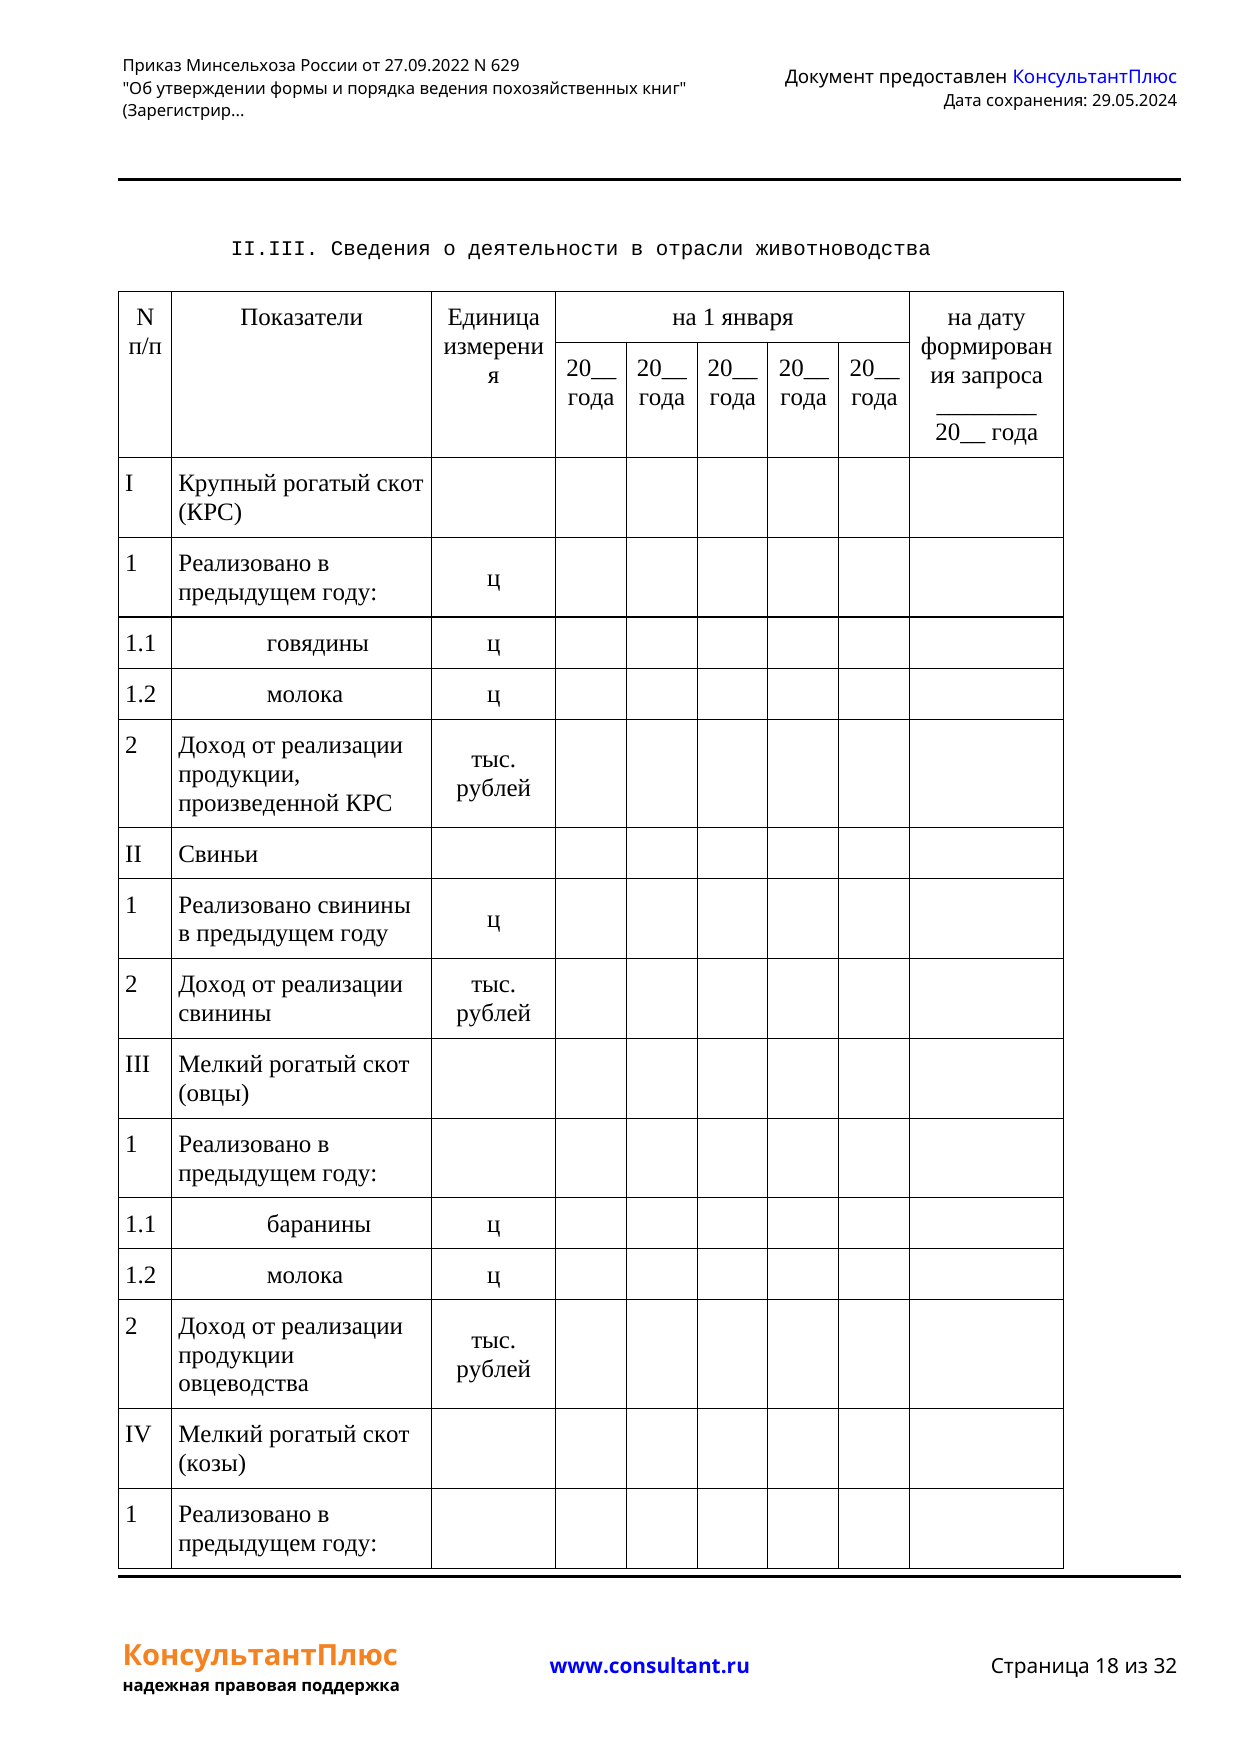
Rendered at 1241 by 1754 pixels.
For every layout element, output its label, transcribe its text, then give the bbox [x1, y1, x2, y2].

table_cell [839, 828, 909, 878]
table_cell Реализовано в предыдущем году: [172, 1119, 431, 1197]
table_cell [627, 618, 697, 667]
table_cell [910, 458, 1063, 537]
table_cell [698, 1300, 767, 1408]
table_cell [698, 669, 767, 718]
table_cell [556, 879, 626, 958]
table_cell [698, 879, 767, 958]
table_cell II [119, 828, 171, 878]
table_cell [768, 720, 838, 827]
table_cell [910, 1489, 1063, 1567]
table_cell 20__ года [768, 343, 838, 457]
table_cell [698, 959, 767, 1038]
table_cell [768, 1039, 838, 1117]
table_cell [910, 828, 1063, 878]
table_cell [556, 720, 626, 827]
table_cell [910, 669, 1063, 718]
table_header N п/п [119, 292, 171, 457]
table_cell 1.1 [119, 618, 171, 667]
table_cell [627, 458, 697, 537]
table_cell [839, 538, 909, 616]
table_cell [839, 1249, 909, 1299]
table_cell [910, 720, 1063, 827]
table_cell [698, 458, 767, 537]
table_cell [768, 1119, 838, 1197]
table_cell [627, 828, 697, 878]
table_cell ц [432, 1198, 555, 1248]
table_cell [698, 538, 767, 616]
table_cell [839, 1198, 909, 1248]
table_cell [556, 618, 626, 667]
table_cell [910, 618, 1063, 667]
table_cell Доход от реализации продукции, произведенной КРС [172, 720, 431, 827]
table_cell [768, 1249, 838, 1299]
table_cell ц [432, 879, 555, 958]
table_cell [839, 879, 909, 958]
table_cell [698, 618, 767, 667]
table_cell I [119, 458, 171, 537]
table_cell [556, 538, 626, 616]
table_cell [768, 538, 838, 616]
table_cell [910, 879, 1063, 958]
table_cell [627, 1409, 697, 1488]
table_cell [839, 618, 909, 667]
table_cell [556, 458, 626, 537]
table_cell говядины [172, 618, 431, 667]
table_cell [627, 1119, 697, 1197]
table_cell [768, 879, 838, 958]
table_cell [627, 1489, 697, 1567]
table_header Показатели [172, 292, 431, 457]
table_cell [910, 1249, 1063, 1299]
table_cell ц [432, 618, 555, 667]
table_cell [556, 959, 626, 1038]
table_cell Мелкий рогатый скот (овцы) [172, 1039, 431, 1117]
table_cell [556, 1039, 626, 1117]
table_cell [432, 1119, 555, 1197]
table_cell [432, 828, 555, 878]
text II.III. Сведения о деятельности в отрасли животноводства [118, 238, 1181, 262]
table_cell [768, 669, 838, 718]
table_cell [839, 1489, 909, 1567]
table_cell ц [432, 538, 555, 616]
table_cell [698, 1119, 767, 1197]
table_cell [432, 1039, 555, 1117]
table_cell Мелкий рогатый скот (козы) [172, 1409, 431, 1488]
table_cell [556, 1489, 626, 1567]
table_cell [839, 720, 909, 827]
table_cell [768, 828, 838, 878]
table_cell [556, 1249, 626, 1299]
table_cell IV [119, 1409, 171, 1488]
table_cell [627, 959, 697, 1038]
table_cell тыс. рублей [432, 720, 555, 827]
table_cell [556, 669, 626, 718]
table_cell [698, 1249, 767, 1299]
table_cell [556, 1198, 626, 1248]
table_cell Реализовано свинины в предыдущем году [172, 879, 431, 958]
table_header на дату формирования запроса ________ 20__ года [910, 292, 1063, 457]
table_cell 20__ года [839, 343, 909, 457]
table_cell [698, 1198, 767, 1248]
table_cell 1 [119, 1119, 171, 1197]
table_cell [910, 1119, 1063, 1197]
table_cell баранины [172, 1198, 431, 1248]
table_header Единица измерения [432, 292, 555, 457]
table_cell [839, 669, 909, 718]
table_cell [556, 1119, 626, 1197]
table_cell III [119, 1039, 171, 1117]
table_cell [627, 1249, 697, 1299]
table_cell [839, 1119, 909, 1197]
table_cell [627, 1039, 697, 1117]
table_cell Реализовано в предыдущем году: [172, 538, 431, 616]
table_cell [627, 669, 697, 718]
table_cell [556, 1409, 626, 1488]
table_cell 2 [119, 720, 171, 827]
table_cell [839, 1409, 909, 1488]
table_cell тыс. рублей [432, 1300, 555, 1408]
table_cell молока [172, 1249, 431, 1299]
table_cell [768, 1198, 838, 1248]
table_cell [910, 959, 1063, 1038]
table_cell тыс. рублей [432, 959, 555, 1038]
table_cell [768, 1300, 838, 1408]
table_cell Доход от реализации свинины [172, 959, 431, 1038]
table_cell [432, 458, 555, 537]
table_cell [839, 1300, 909, 1408]
table_cell [627, 879, 697, 958]
table_cell [768, 618, 838, 667]
table_cell 1.2 [119, 669, 171, 718]
table_cell [839, 1039, 909, 1117]
table_cell 1 [119, 1489, 171, 1567]
table_cell 1.2 [119, 1249, 171, 1299]
table_cell 20__ года [627, 343, 697, 457]
table_cell молока [172, 669, 431, 718]
table_cell [910, 1300, 1063, 1408]
table_cell [627, 1198, 697, 1248]
table_cell 1.1 [119, 1198, 171, 1248]
table_cell [768, 1409, 838, 1488]
table_cell Свиньи [172, 828, 431, 878]
table_cell [910, 1198, 1063, 1248]
table_cell [432, 1489, 555, 1567]
table_cell [910, 538, 1063, 616]
table_cell [910, 1039, 1063, 1117]
table_cell [556, 1300, 626, 1408]
table_cell [768, 959, 838, 1038]
table_cell Реализовано в предыдущем году: [172, 1489, 431, 1567]
table_header на 1 января [556, 292, 909, 342]
table_cell 1 [119, 538, 171, 616]
table_cell 2 [119, 959, 171, 1038]
table_cell [432, 1409, 555, 1488]
table_cell [627, 1300, 697, 1408]
table_cell [556, 828, 626, 878]
table_cell Крупный рогатый скот (КРС) [172, 458, 431, 537]
table_cell Доход от реализации продукции овцеводства [172, 1300, 431, 1408]
table_cell ц [432, 669, 555, 718]
table_cell [910, 1409, 1063, 1488]
table_cell [698, 828, 767, 878]
table_cell [768, 458, 838, 537]
table_cell [768, 1489, 838, 1567]
table_cell [698, 1039, 767, 1117]
table_cell [627, 538, 697, 616]
table_cell [839, 458, 909, 537]
table_cell 1 [119, 879, 171, 958]
table_cell 20__ года [556, 343, 626, 457]
table_cell 20__ года [698, 343, 767, 457]
table_cell [698, 1489, 767, 1567]
table_cell 2 [119, 1300, 171, 1408]
table_cell [839, 959, 909, 1038]
table_cell [698, 1409, 767, 1488]
table_cell ц [432, 1249, 555, 1299]
table_cell [627, 720, 697, 827]
table_cell [698, 720, 767, 827]
